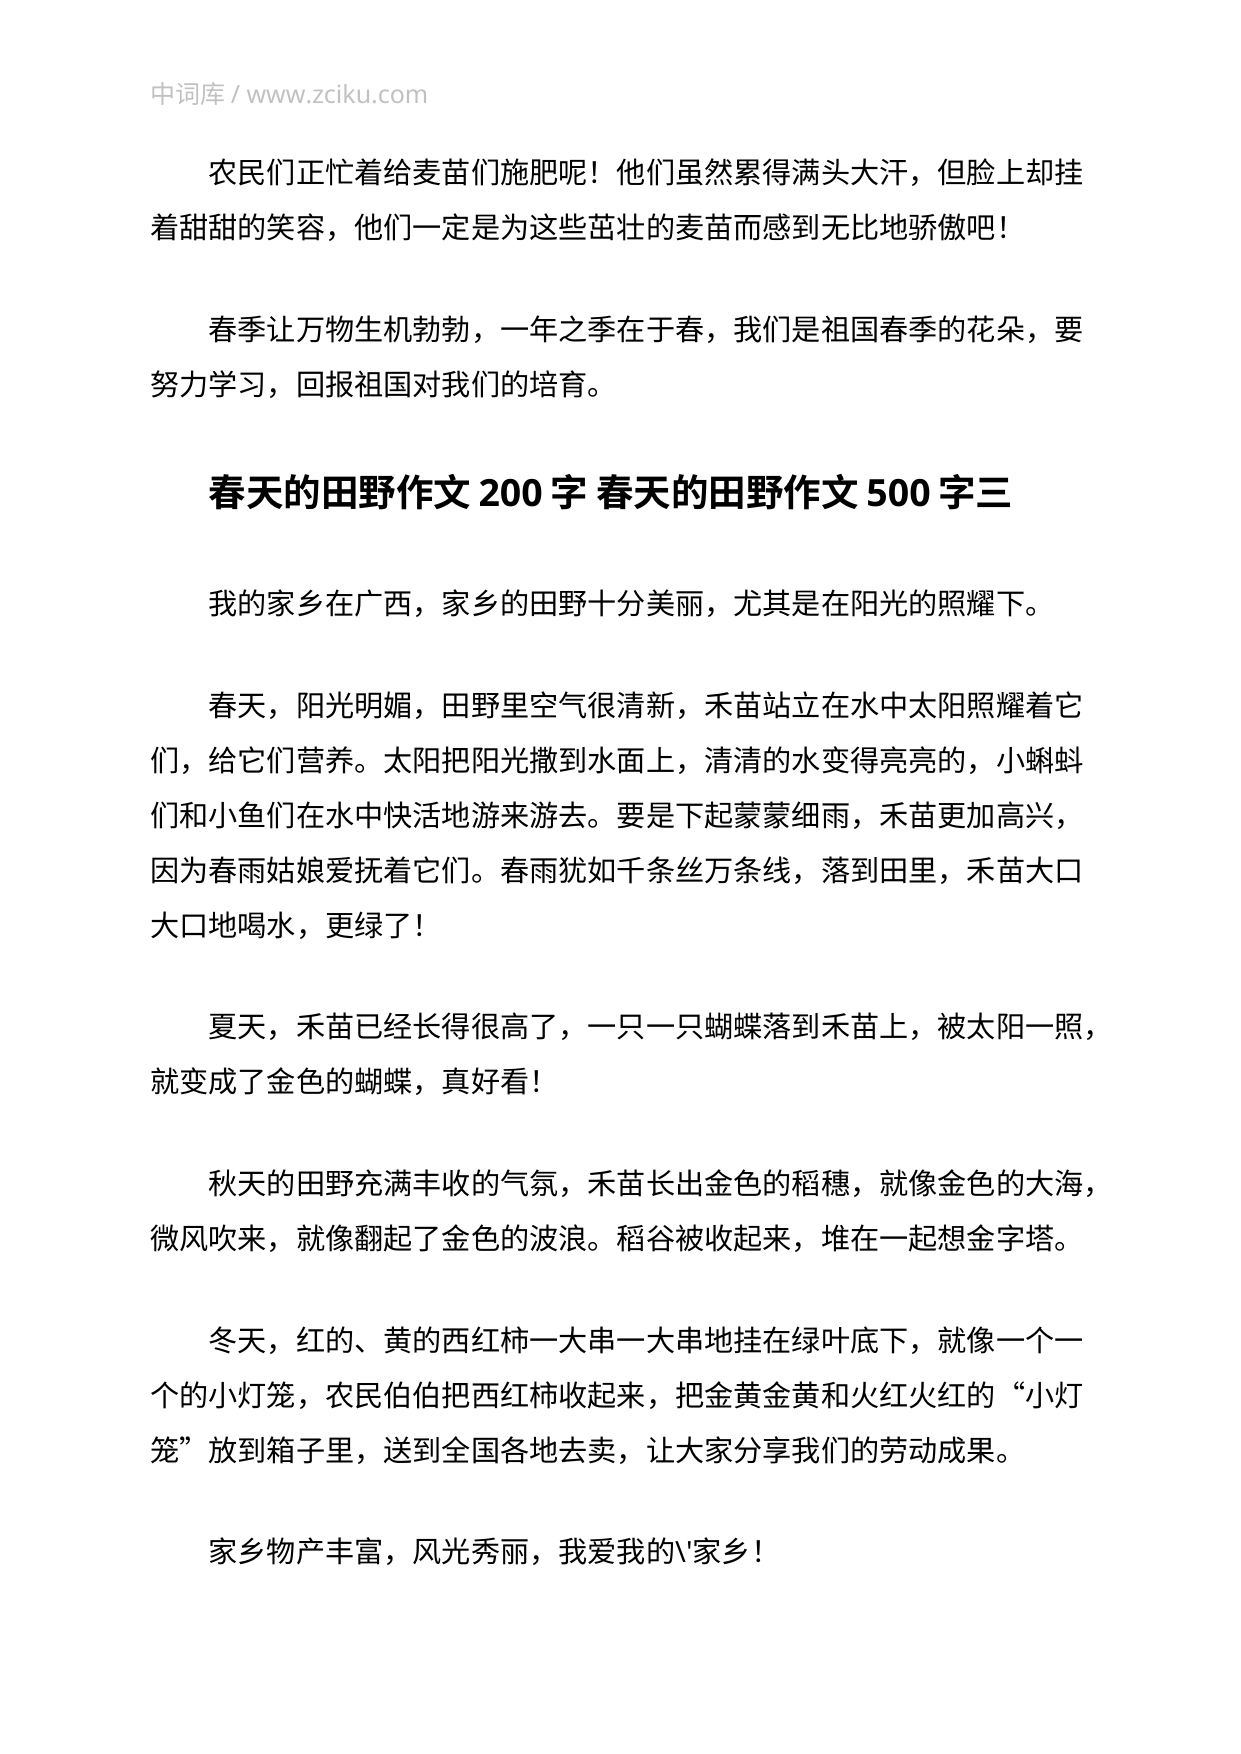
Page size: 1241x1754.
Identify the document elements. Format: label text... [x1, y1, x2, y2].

text 夏天，禾苗已经长得很高了，一只一只蝴蝶落到禾苗上，被太阳一照，就变成了金色的蝴蝶，真好看！ [150, 1004, 1090, 1101]
text 春天的田野作文200字 春天的田野作文500字三 [150, 463, 1090, 518]
text 农民们正忙着给麦苗们施肥呢！他们虽然累得满头大汗，但脸上却挂着甜甜的笑容，他们一定是为这些茁壮的麦苗而感到无比地骄傲吧！ [150, 150, 1090, 247]
text 春季让万物生机勃勃，一年之季在于春，我们是祖国春季的花朵，要努力学习，回报祖国对我们的培育。 [150, 307, 1090, 404]
text 冬天，红的、黄的西红柿一大串一大串地挂在绿叶底下，就像一个一个的小灯笼，农民伯伯把西红柿收起来，把金黄金黄和火红火红的“小灯笼”放到箱子里，送到全国各地去卖，让大家分享我们的劳动成果。 [150, 1317, 1090, 1469]
text 我的家乡在广西，家乡的田野十分美丽，尤其是在阳光的照耀下。 [150, 581, 1090, 623]
text 秋天的田野充满丰收的气氛，禾苗长出金色的稻穗，就像金色的大海，微风吹来，就像翻起了金色的波浪。稻谷被收起来，堆在一起想金字塔。 [150, 1161, 1090, 1258]
text 春天，阳光明媚，田野里空气很清新，禾苗站立在水中太阳照耀着它们，给它们营养。太阳把阳光撒到水面上，清清的水变得亮亮的，小蝌蚪们和小鱼们在水中快活地游来游去。要是下起蒙蒙细雨，禾苗更加高兴，因为春雨姑娘爱抚着它们。春雨犹如千条丝万条线，落到田里，禾苗大口大口地喝水，更绿了！ [150, 683, 1090, 944]
text 家乡物产丰富，风光秀丽，我爱我的\'家乡！ [150, 1529, 1090, 1571]
